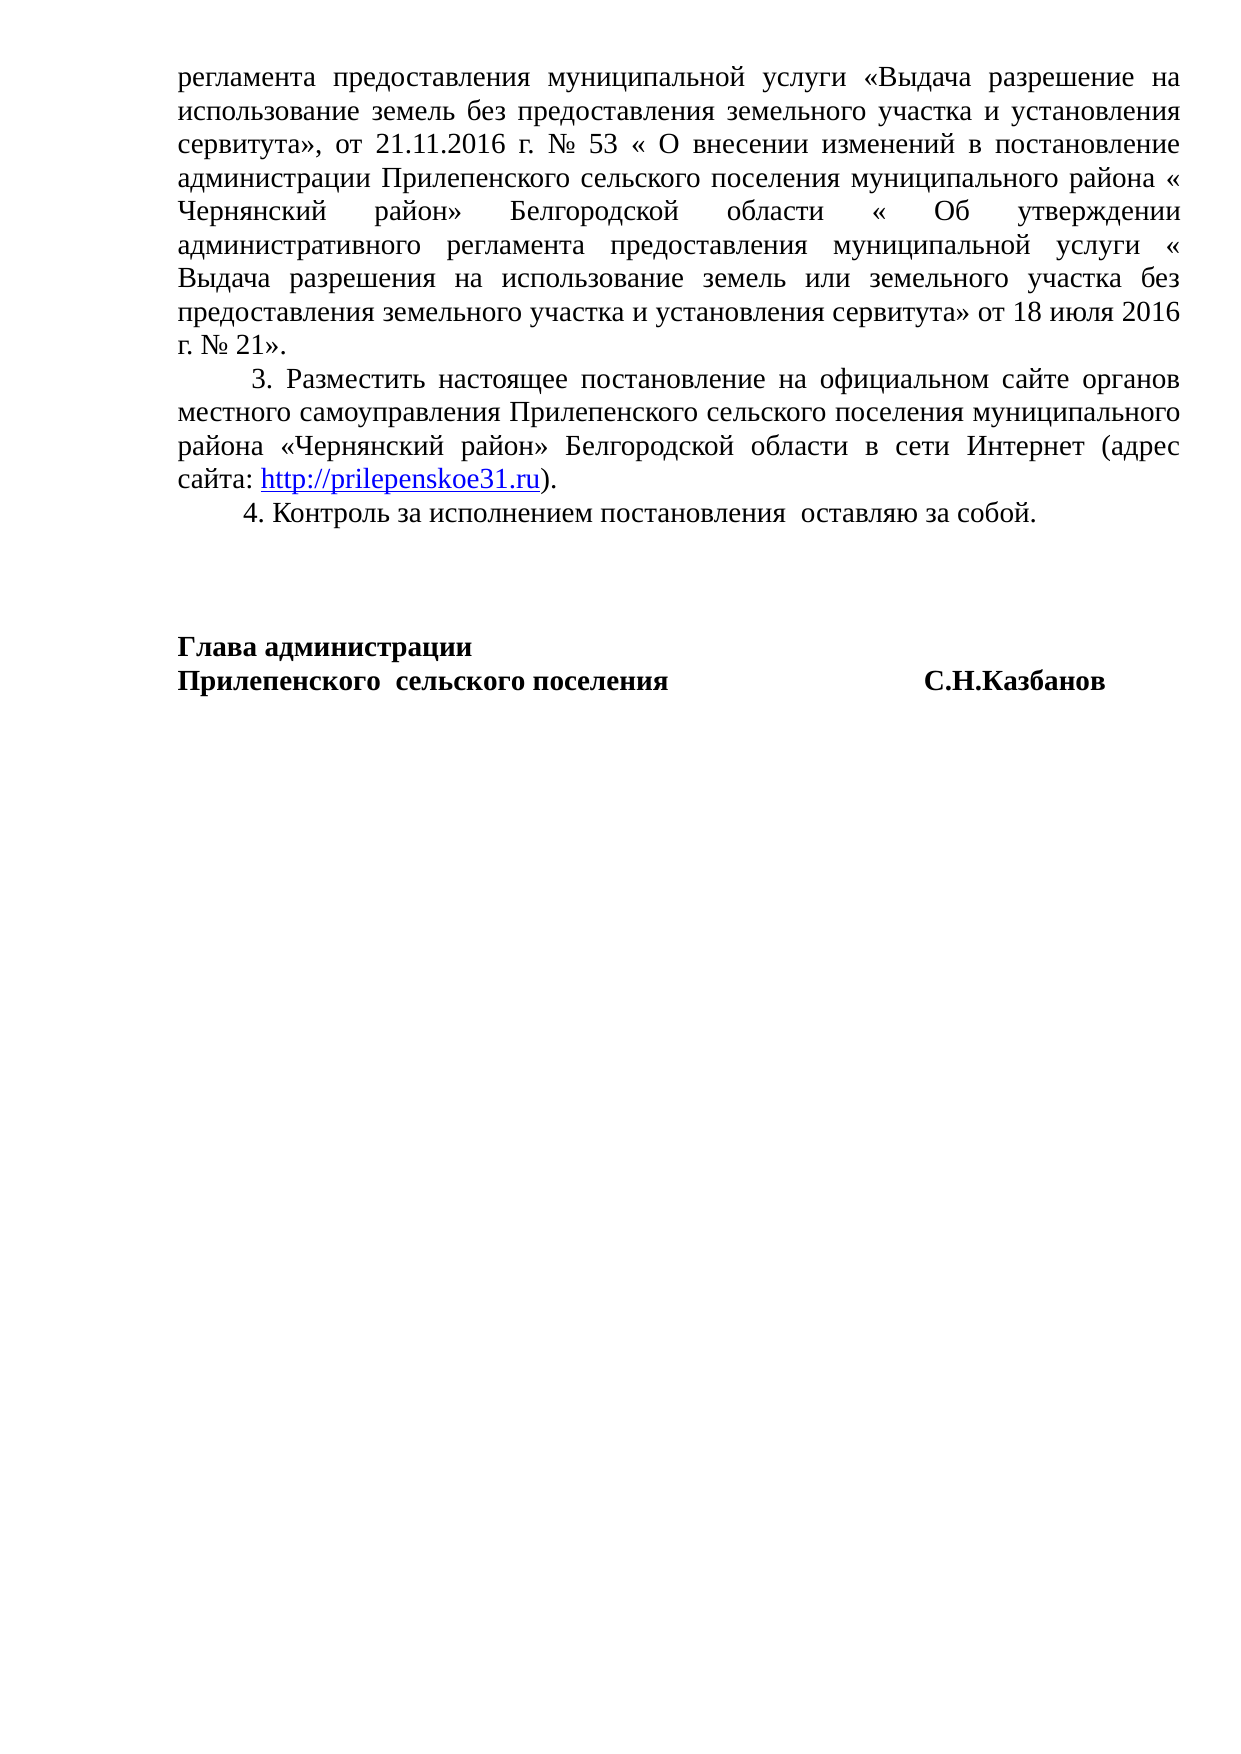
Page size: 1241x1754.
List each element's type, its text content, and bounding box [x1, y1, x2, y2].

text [177, 59, 1181, 361]
text Глава администрации [177, 629, 1146, 663]
text Прилепенского сельского поселения С.Н.Казбанов [177, 663, 1146, 696]
text 4. Контроль за исполнением постановления оставляю за собой. [177, 495, 1181, 529]
text 3. Разместить настоящее постановление на официальном сайте органов местного самоуправления Прилепенского сельского поселения муниципального района «Чернянский район» Белгородской области в сети Интернет (адрес сайта: http://prilepenskoe31.ru). [177, 361, 1181, 495]
